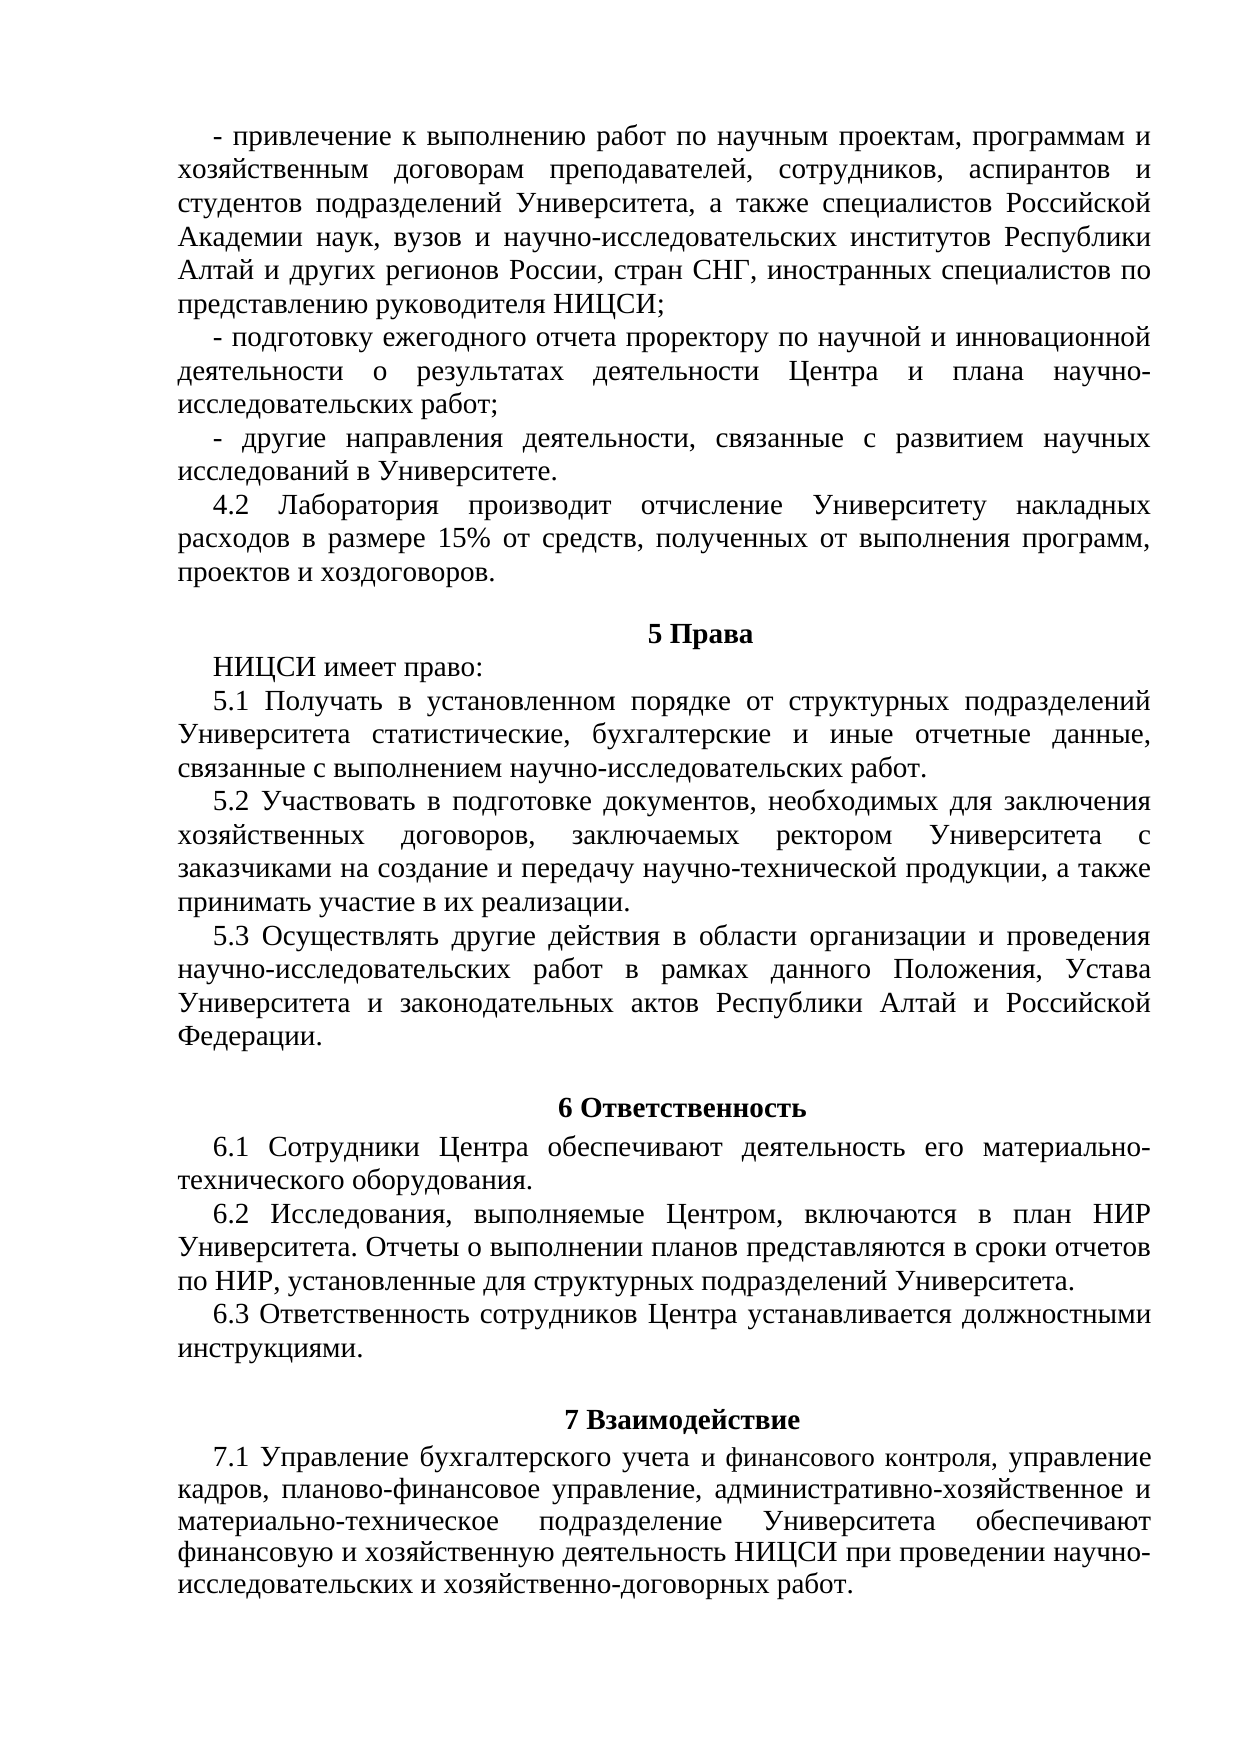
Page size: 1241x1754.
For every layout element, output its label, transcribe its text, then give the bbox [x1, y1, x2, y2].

text 4.2 Лаборатория производит отчисление Университету накладных расходов в размере 15% от средств, полученных от выполнения программ, проектов и хоздоговоров. [177, 487, 1152, 588]
text 7 Взаимодействие [177, 1402, 1152, 1436]
text 5.3 Осуществлять другие действия в области организации и проведения научно-исследовательских работ в рамках данного Положения, Устава Университета и законодательных актов Республики Алтай и Российской Федерации. [177, 918, 1152, 1052]
text 6 Ответственность [177, 1090, 1152, 1124]
text - подготовку ежегодного отчета проректору по научной и инновационной деятельности о результатах деятельности Центра и плана научно-исследовательских работ; [177, 319, 1152, 420]
text 6.1 Сотрудники Центра обеспечивают деятельность его материально-технического оборудования. [177, 1129, 1152, 1196]
text 5 Права [177, 616, 1152, 649]
text - другие направления деятельности, связанные с развитием научных исследований в Университете. [177, 420, 1152, 487]
text 5.1 Получать в установленном порядке от структурных подразделений Университета статистические, бухгалтерские и иные отчетные данные, связанные с выполнением научно-исследовательских работ. [177, 683, 1152, 783]
text 6.3 Ответственность сотрудников Центра устанавливается должностными инструкциями. [177, 1297, 1152, 1364]
text НИЦСИ имеет право: [177, 649, 1152, 683]
text 7.1 Управление бухгалтерского учета и финансового контроля, управление кадров, планово-финансовое управление, административно-хозяйственное и материально-техническое подразделение Университета обеспечивают финансовую и хозяйственную деятельность НИЦСИ при проведении научно-исследовательских и хозяйственно-договорных работ. [177, 1441, 1152, 1600]
text - привлечение к выполнению работ по научным проектам, программам и хозяйственным договорам преподавателей, сотрудников, аспирантов и студентов подразделений Университета, а также специалистов Российской Академии наук, вузов и научно-исследовательских институтов Республики Алтай и других регионов России, стран СНГ, иностранных специалистов по представлению руководителя НИЦСИ; [177, 118, 1152, 319]
text 6.2 Исследования, выполняемые Центром, включаются в план НИР Университета. Отчеты о выполнении планов представляются в сроки отчетов по НИР, установленные для структурных подразделений Университета. [177, 1196, 1152, 1297]
text 5.2 Участвовать в подготовке документов, необходимых для заключения хозяйственных договоров, заключаемых ректором Университета с заказчиками на создание и передачу научно-технической продукции, а также принимать участие в их реализации. [177, 783, 1152, 918]
